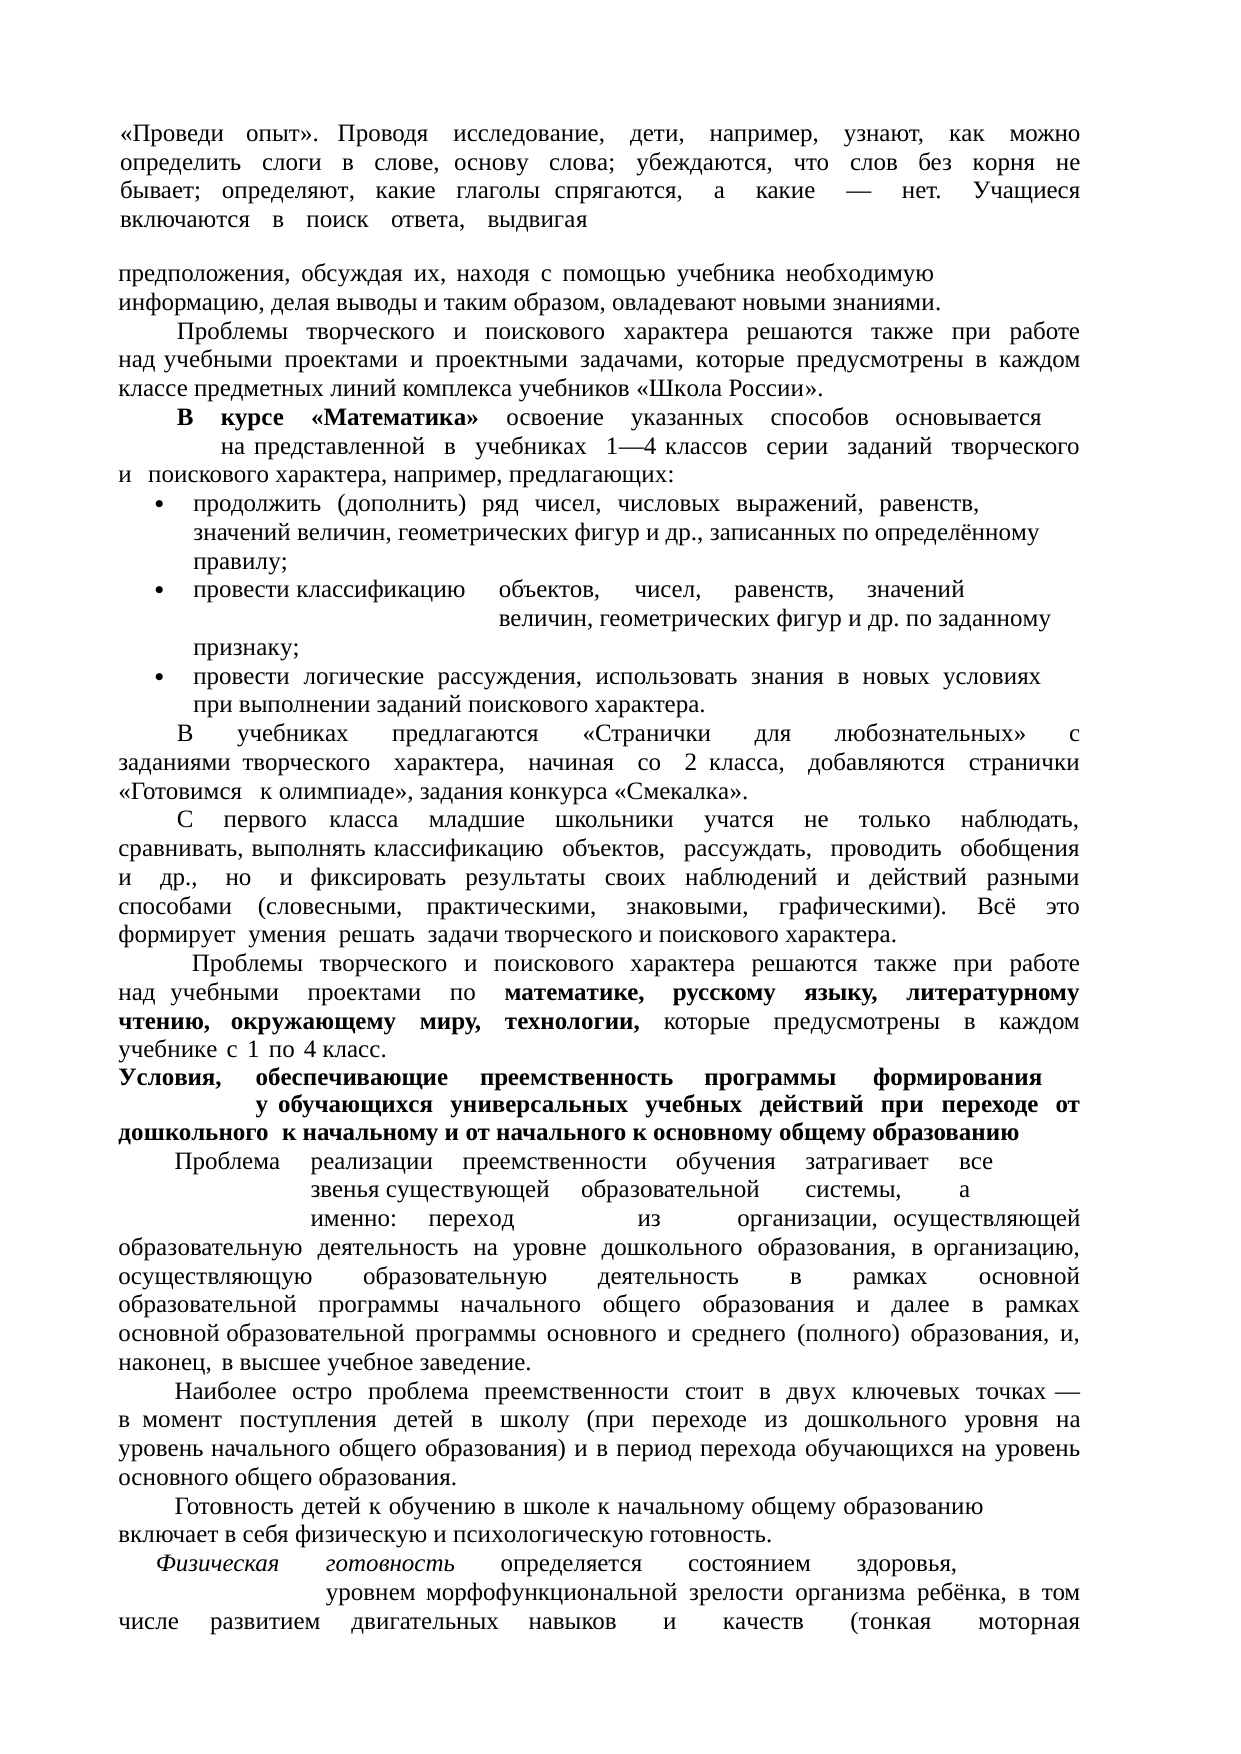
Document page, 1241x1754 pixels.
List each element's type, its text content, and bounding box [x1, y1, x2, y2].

text В курсе «Математика» освоение указанных способов основывается на представленной в учебниках 1—4 классов серии заданий творческого и поискового характера, например, предлагающих: [118, 402, 1080, 488]
text Условия, обеспечивающие преемственность программы формирования у обучающихся универсальных учебных действий при переходе от дошкольного к начальному и от начального к основному общему образованию [118, 1064, 1080, 1146]
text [118, 1548, 1080, 1634]
text Готовность детей к обучению в школе к начальному общему образованию включает в себя физическую и психологическую готовность. [118, 1491, 1083, 1548]
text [120, 118, 1080, 233]
text Проблемы творческого и поискового характера решаются также при работе над учебными проектами и проектными задачами, которые предусмотрены в каждом классе предметных линий комплекса учебников «Школа России». [118, 316, 1080, 402]
text Наиболее остро проблема преемственности стоит в двух ключевых точках — в момент поступления детей в школу (при переходе из дошкольного уровня на уровень начального общего образования) и в период перехода обучающихся на уровень основного общего образования. [118, 1376, 1081, 1491]
text С первого класса младшие школьники учатся не только наблюдать, сравнивать, выполнять классификацию объектов, рассуждать, проводить обобщения и др., но и фиксировать результаты своих наблюдений и действий разными способами (словесными, практическими, знаковыми, графическими). Всё это формирует умения решать задачи творческого и поискового характера. [118, 804, 1080, 948]
text  провести классификацию объектов, чисел, равенств, значений величин, геометрических фигур и др. по заданному признаку; [156, 574, 1084, 661]
text  провести логические рассуждения, использовать знания в новых условиях при выполнении заданий поискового характера. [156, 661, 1083, 718]
text предположения, обсуждая их, находя с помощью учебника необходимую информацию, делая выводы и таким образом, овладевают новыми знаниями. [118, 258, 1084, 316]
text Проблемы творческого и поискового характера решаются также при работе над учебными проектами по математике, русскому языку, литературному чтению, окружающему миру, технологии, которые предусмотрены в каждом учебнике с 1 по 4 класс. [118, 948, 1080, 1063]
text  продолжить (дополнить) ряд чисел, числовых выражений, равенств, значений величин, геометрических фигур и др., записанных по определённому правилу; [156, 488, 1084, 574]
text В учебниках предлагаются «Странички для любознательных» с заданиями творческого характера, начиная со 2 класса, добавляются странички «Готовимся к олимпиаде», задания конкурса «Смекалка». [118, 718, 1080, 804]
text Проблема реализации преемственности обучения затрагивает все звенья существующей образовательной системы, а именно: переход из организации, осуществляющей образовательную деятельность на уровне дошкольного образования, в организацию, осуществляющую образовательную деятельность в рамках основной образовательной программы начального общего образования и далее в рамках основной образовательной программы основного и среднего (полного) образования, и, наконец, в высшее учебное заведение. [118, 1146, 1080, 1376]
